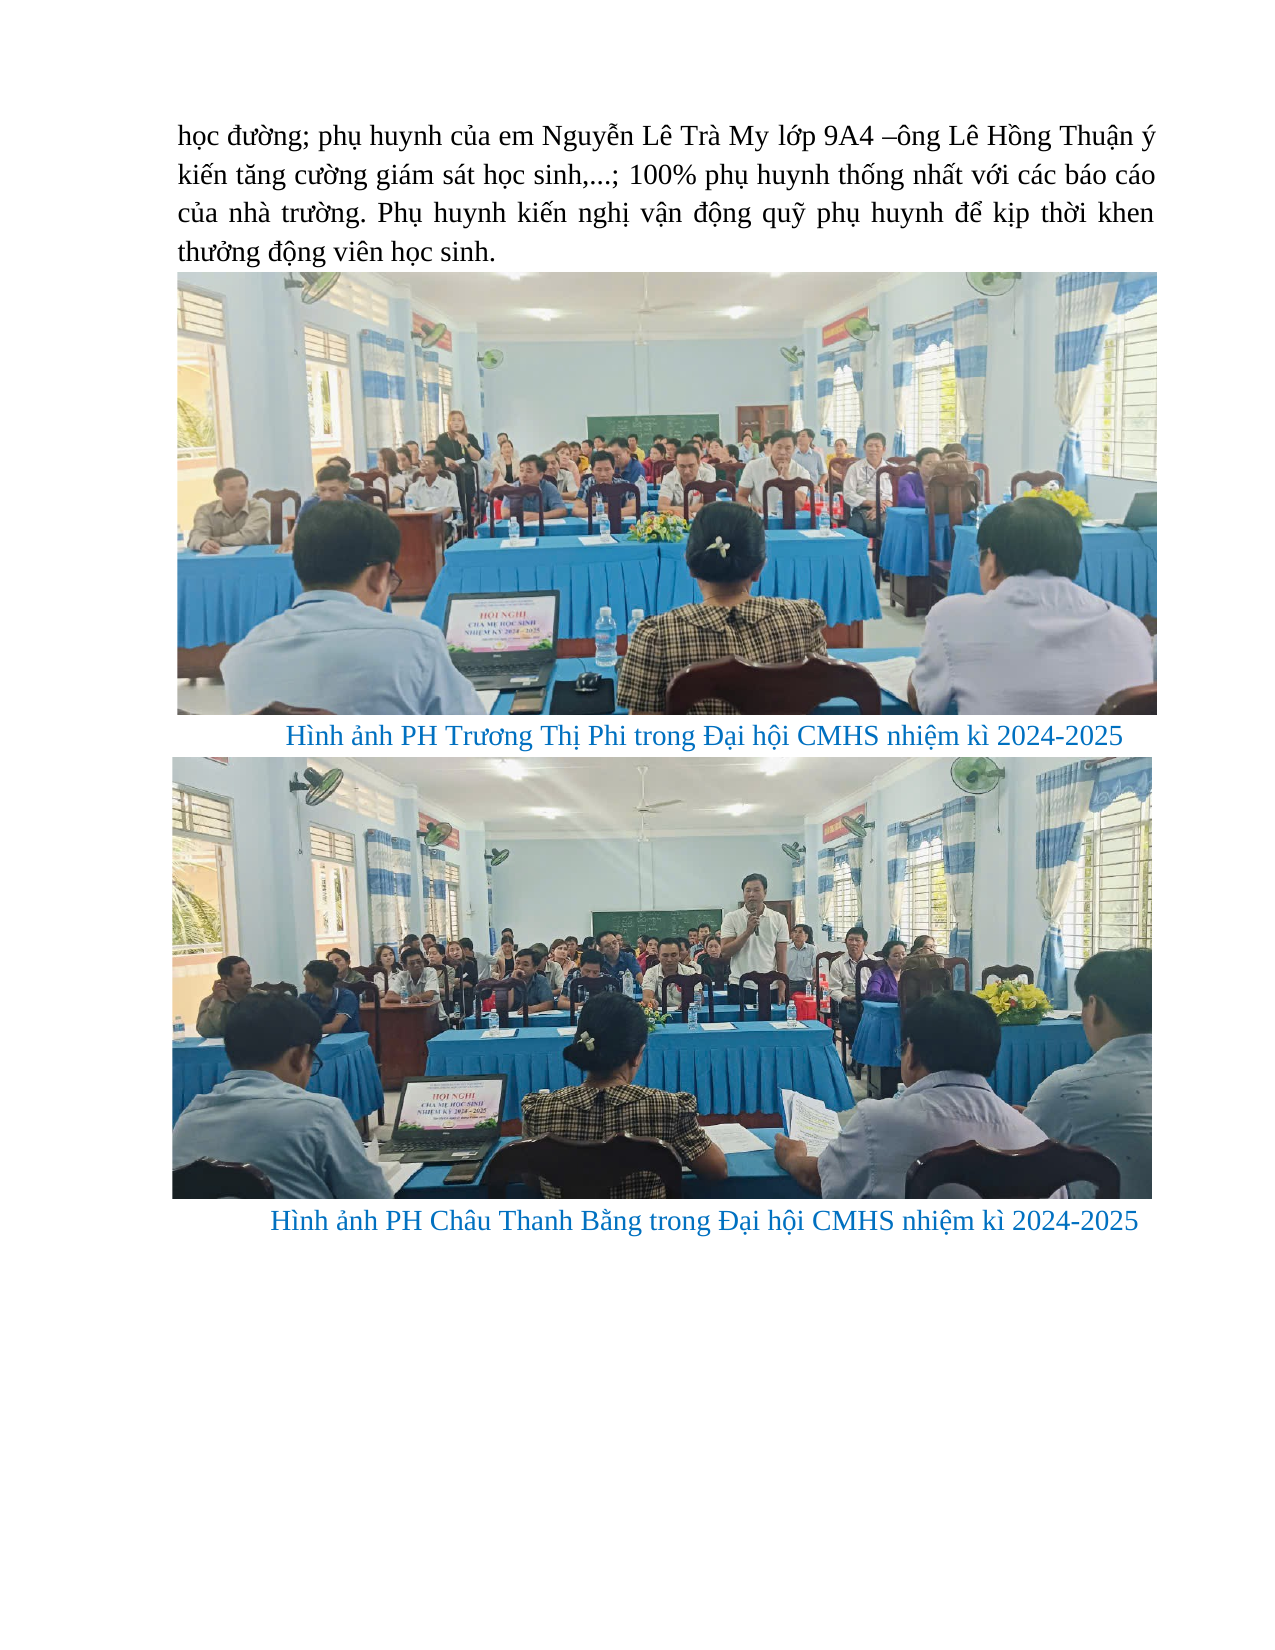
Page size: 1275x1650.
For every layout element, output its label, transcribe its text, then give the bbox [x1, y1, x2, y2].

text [177, 118, 1156, 268]
text Hình ảnh PH Trương Thị Phi trong Đại hội CMHS nhiệm kì 2024-2025 [177, 718, 1156, 752]
picture [172, 757, 1152, 1199]
picture [177, 272, 1157, 715]
text Hình ảnh PH Châu Thanh Bằng trong Đại hội CMHS nhiệm kì 2024-2025 [177, 1203, 1156, 1236]
